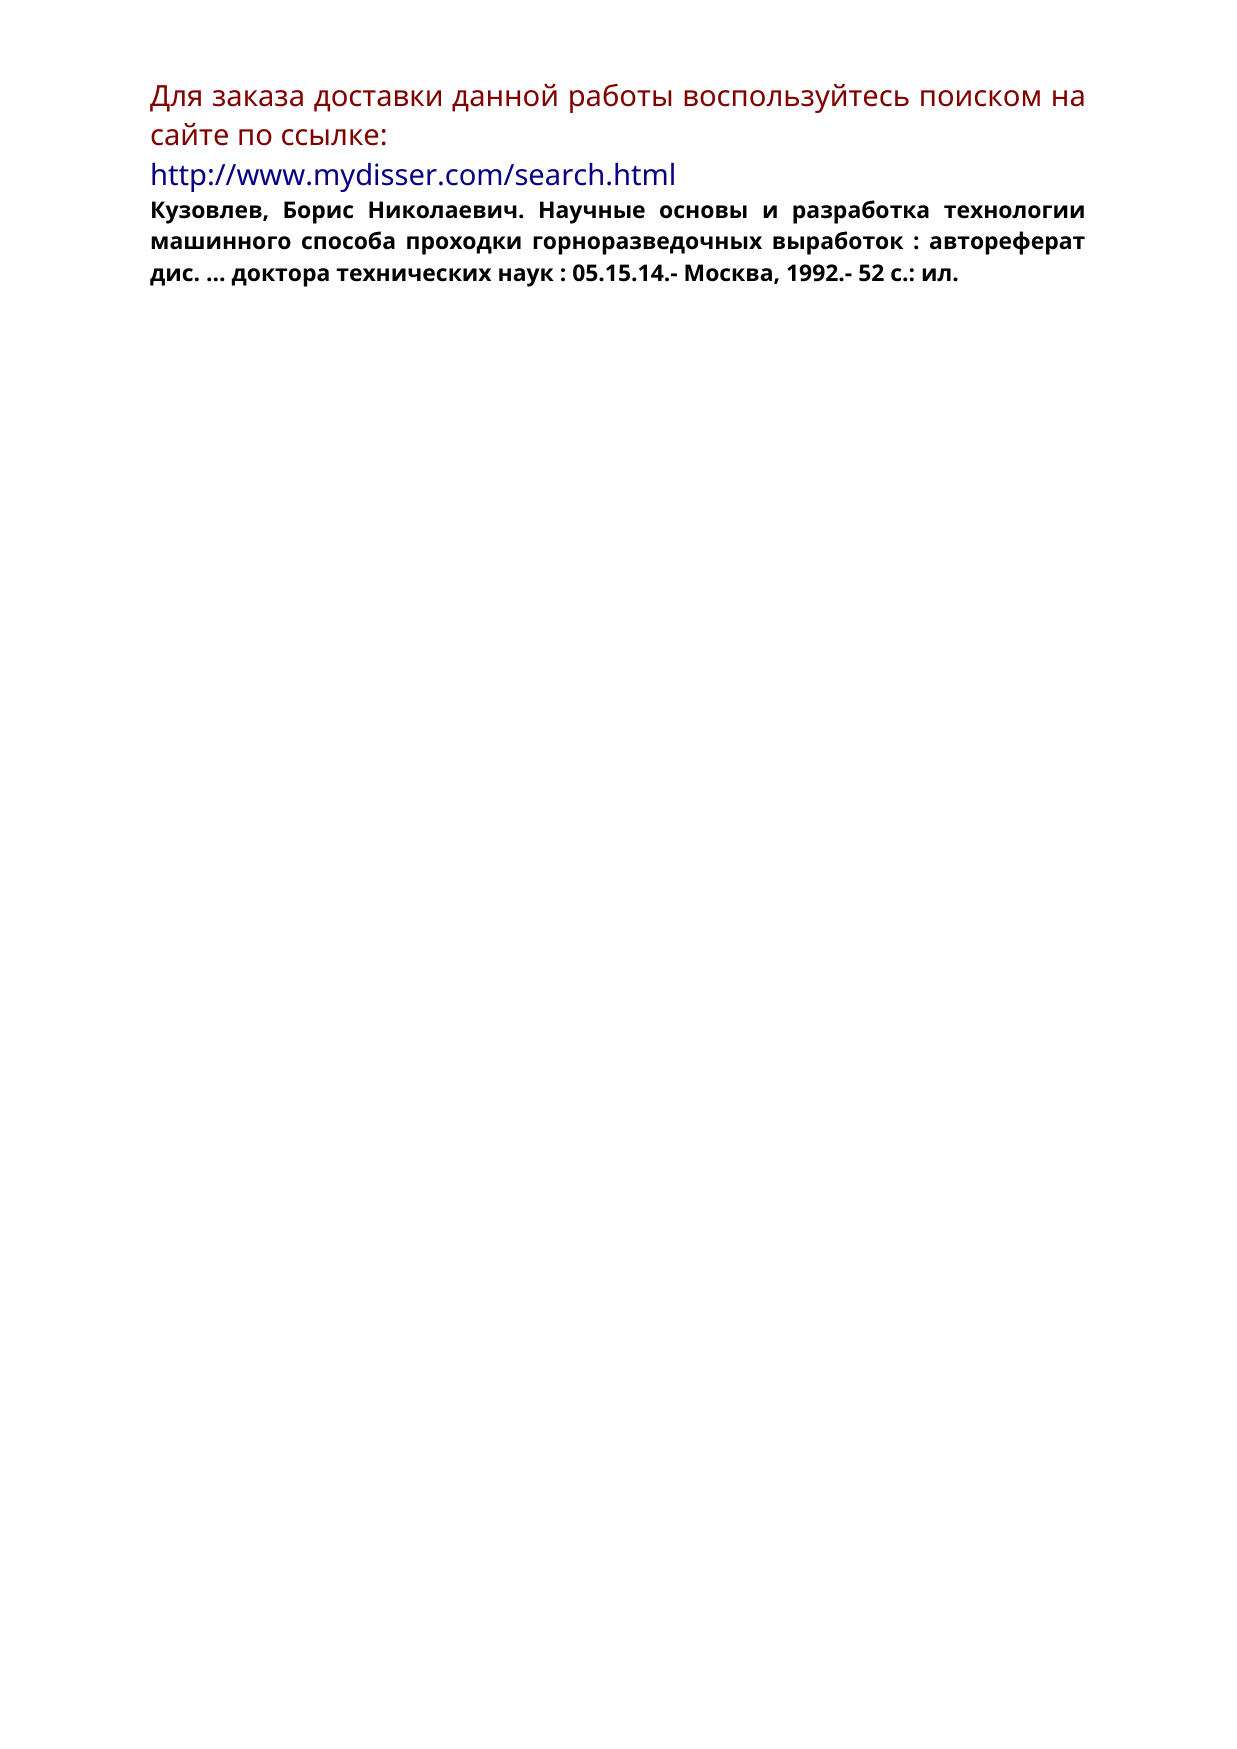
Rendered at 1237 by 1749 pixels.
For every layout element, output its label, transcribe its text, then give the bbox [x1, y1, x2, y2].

text Кузовлев, Борис Николаевич. Научные основы и разработка технологии машинного способа проходки горноразведочных выработок : автореферат дис. ... доктора технических наук : 05.15.14.- Москва, 1992.- 52 с.: ил. [150, 194, 1086, 288]
